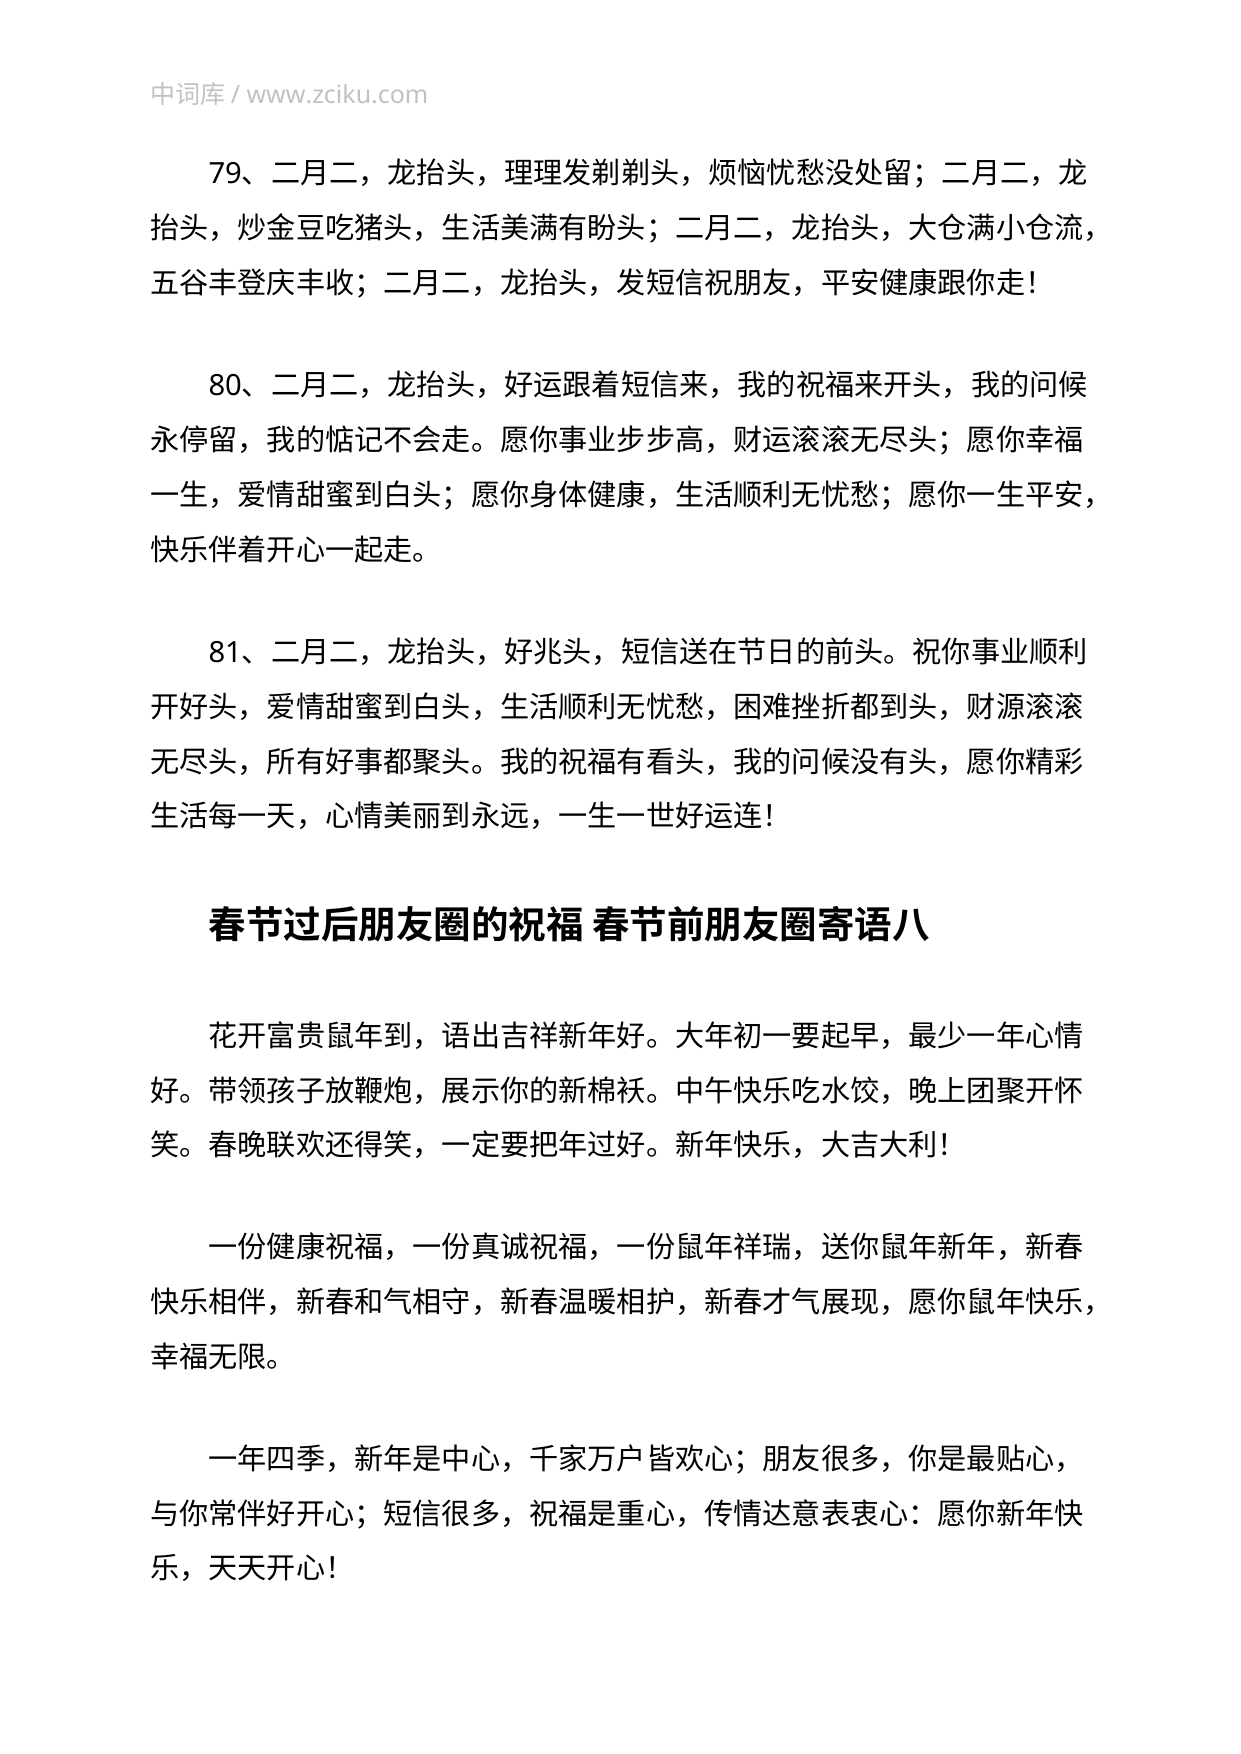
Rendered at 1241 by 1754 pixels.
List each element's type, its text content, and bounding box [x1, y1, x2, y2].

text 花开富贵鼠年到，语出吉祥新年好。大年初一要起早，最少一年心情好。带领孩子放鞭炮，展示你的新棉袄。中午快乐吃水饺，晚上团聚开怀笑。春晚联欢还得笑，一定要把年过好。新年快乐，大吉大利！ [150, 1012, 1090, 1164]
text 80、二月二，龙抬头，好运跟着短信来，我的祝福来开头，我的问候永停留，我的惦记不会走。愿你事业步步高，财运滚滚无尽头；愿你幸福一生，爱情甜蜜到白头；愿你身体健康，生活顺利无忧愁；愿你一生平安，快乐伴着开心一起走。 [150, 362, 1090, 569]
text 79、二月二，龙抬头，理理发剃剃头，烦恼忧愁没处留；二月二，龙抬头，炒金豆吃猪头，生活美满有盼头；二月二，龙抬头，大仓满小仓流，五谷丰登庆丰收；二月二，龙抬头，发短信祝朋友，平安健康跟你走！ [150, 150, 1090, 302]
text 春节过后朋友圈的祝福 春节前朋友圈寄语八 [150, 895, 1090, 949]
text 81、二月二，龙抬头，好兆头，短信送在节日的前头。祝你事业顺利开好头，爱情甜蜜到白头，生活顺利无忧愁，困难挫折都到头，财源滚滚无尽头，所有好事都聚头。我的祝福有看头，我的问候没有头，愿你精彩生活每一天，心情美丽到永远，一生一世好运连！ [150, 628, 1090, 835]
text 一年四季，新年是中心，千家万户皆欢心；朋友很多，你是最贴心，与你常伴好开心；短信很多，祝福是重心，传情达意表衷心：愿你新年快乐，天天开心！ [150, 1435, 1090, 1587]
text 一份健康祝福，一份真诚祝福，一份鼠年祥瑞，送你鼠年新年，新春快乐相伴，新春和气相守，新春温暖相护，新春才气展现，愿你鼠年快乐，幸福无限。 [150, 1224, 1090, 1376]
